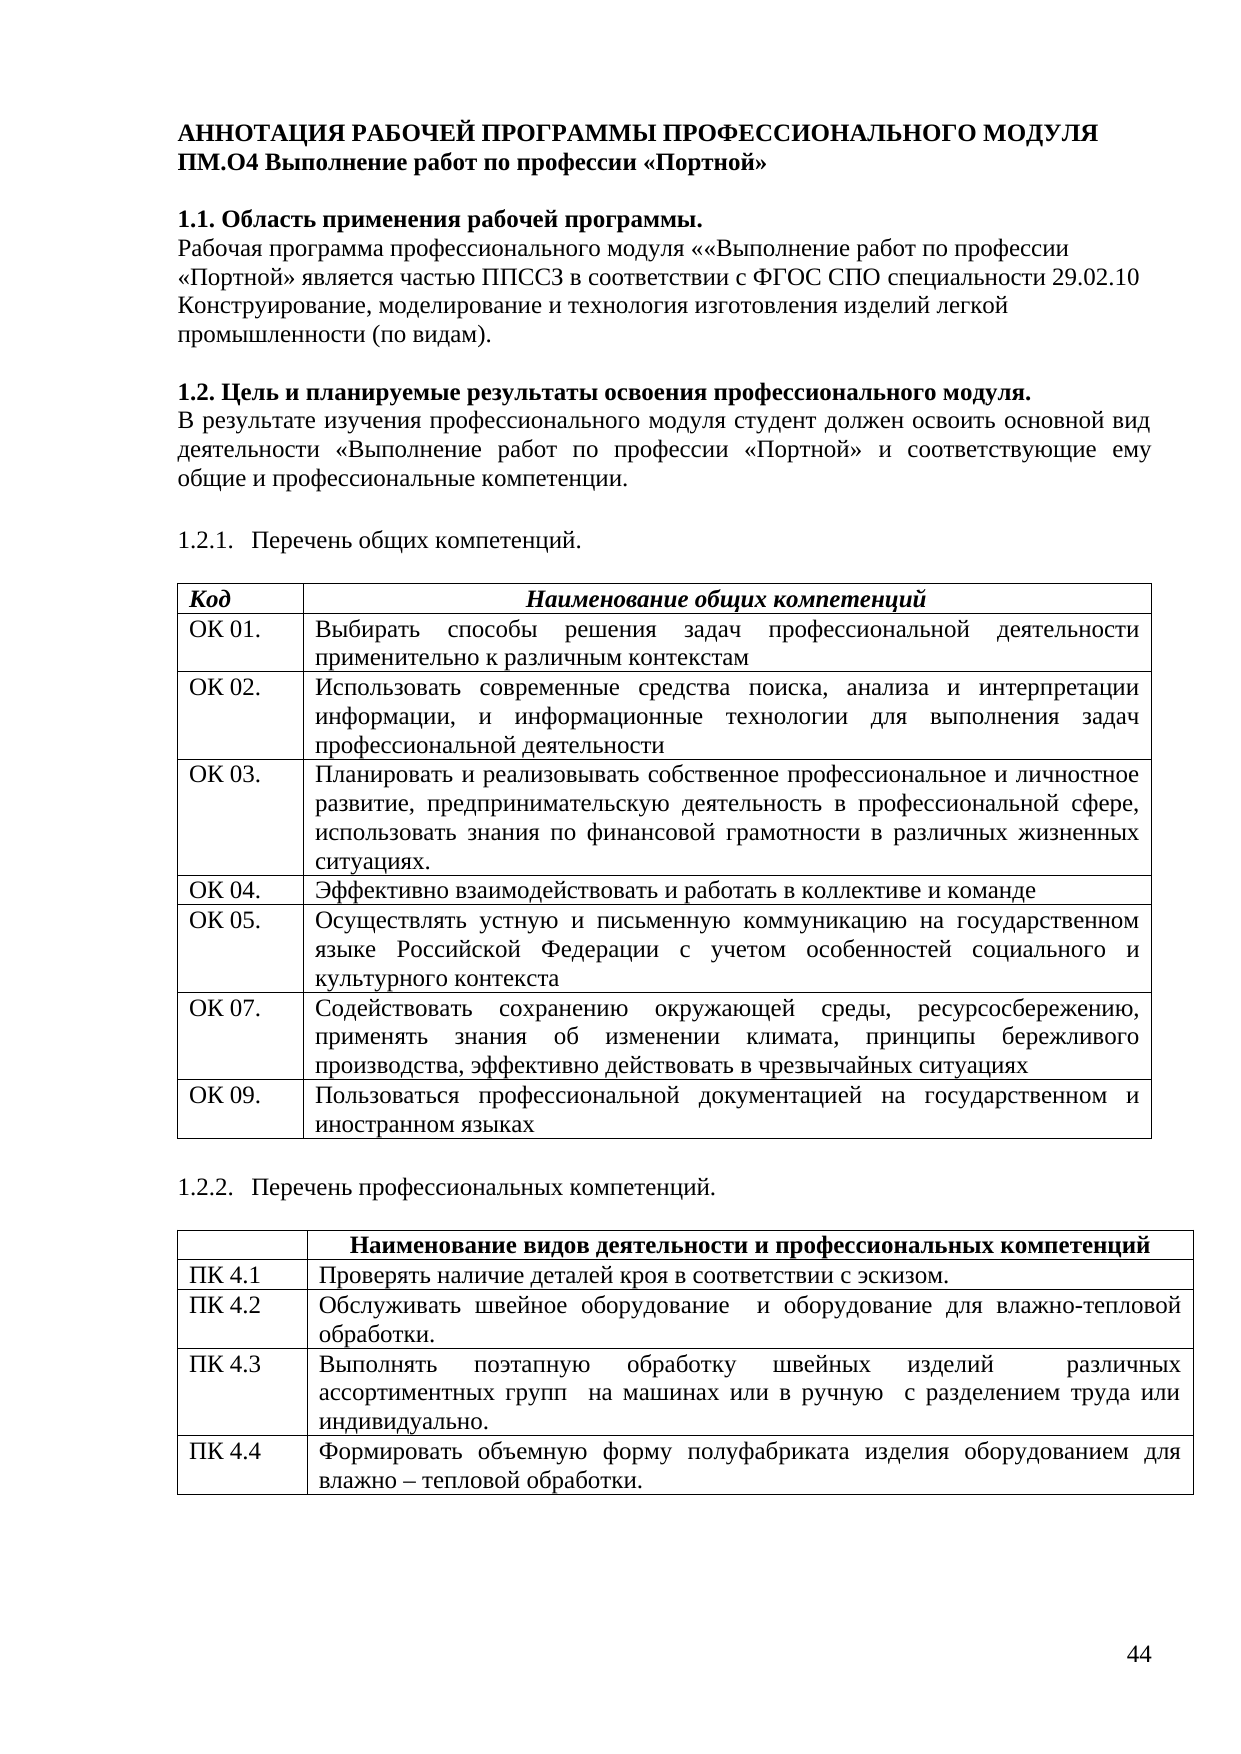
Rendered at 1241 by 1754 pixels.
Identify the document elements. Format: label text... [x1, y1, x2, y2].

text 1.1. Область применения рабочей программы. [177, 204, 1152, 233]
list Перечень общих компетенций. [177, 525, 1152, 554]
text АННОТАЦИЯ рабочей программы профессионального модуля [177, 118, 1152, 147]
table_cell ПК 4.3 [178, 1349, 307, 1435]
table_cell Использовать современные средства поиска, анализа и интерпретации информации, и информационные технологии для выполнения задач профессиональной деятельности [304, 672, 1151, 758]
table_cell ОК 04. [178, 876, 303, 904]
table_cell ОК 07. [178, 993, 303, 1079]
table_cell Осуществлять устную и письменную коммуникацию на государственном языке Российской Федерации с учетом особенностей социального и культурного контекста [304, 905, 1151, 992]
table_header Код [178, 584, 303, 613]
list Перечень профессиональных компетенций. [177, 1172, 1152, 1201]
table_cell ОК 01. [178, 614, 303, 671]
table_cell ОК 02. [178, 672, 303, 758]
table_header Наименование общих компетенций [304, 584, 1151, 613]
table_cell Планировать и реализовывать собственное профессиональное и личностное развитие, предпринимательскую деятельность в профессиональной сфере, использовать знания по финансовой грамотности в различных жизненных ситуациях. [304, 760, 1151, 874]
table_cell ОК 05. [178, 905, 303, 992]
text Рабочая программа профессионального модуля ««Выполнение работ по профессии «Портной» является частью ППССЗ в соответствии с ФГОС СПО специальности 29.02.10 Конструирование, моделирование и технология изготовления изделий легкой промышленности (по видам). [177, 233, 1152, 348]
table_cell ПК 4.2 [178, 1290, 307, 1348]
table_cell Обслуживать швейное оборудование и оборудование для влажно-тепловой обработки. [308, 1290, 1193, 1348]
table_header [178, 1231, 307, 1259]
table_cell Выполнять поэтапную обработку швейных изделий различных ассортиментных групп на машинах или в ручную с разделением труда или индивидуально. [308, 1349, 1193, 1435]
table_cell Пользоваться профессиональной документацией на государственном и иностранном языках [304, 1080, 1151, 1137]
table_cell ОК 03. [178, 760, 303, 874]
table_cell Выбирать способы решения задач профессиональной деятельности применительно к различным контекстам [304, 614, 1151, 671]
text ПМ.О4 Выполнение работ по профессии «Портной» [177, 147, 1152, 176]
text В результате изучения профессионального модуля студент должен освоить основной вид деятельности «Выполнение работ по профессии «Портной» и соответствующие ему общие и профессиональные компетенции. [177, 406, 1152, 492]
table_cell ОК 09. [178, 1080, 303, 1137]
table_header Наименование видов деятельности и профессиональных компетенций [308, 1231, 1193, 1259]
table_cell ПК 4.4 [178, 1436, 307, 1493]
table_cell ПК 4.1 [178, 1260, 307, 1289]
text 1.2. Цель и планируемые результаты освоения профессионального модуля. [177, 377, 1152, 406]
table_cell Эффективно взаимодействовать и работать в коллективе и команде [304, 876, 1151, 904]
table_cell Проверять наличие деталей кроя в соответствии с эскизом. [308, 1260, 1193, 1289]
table_cell Формировать объемную форму полуфабриката изделия оборудованием для влажно – тепловой обработки. [308, 1436, 1193, 1493]
table_cell Содействовать сохранению окружающей среды, ресурсосбережению, применять знания об изменении климата, принципы бережливого производства, эффективно действовать в чрезвычайных ситуациях [304, 993, 1151, 1079]
